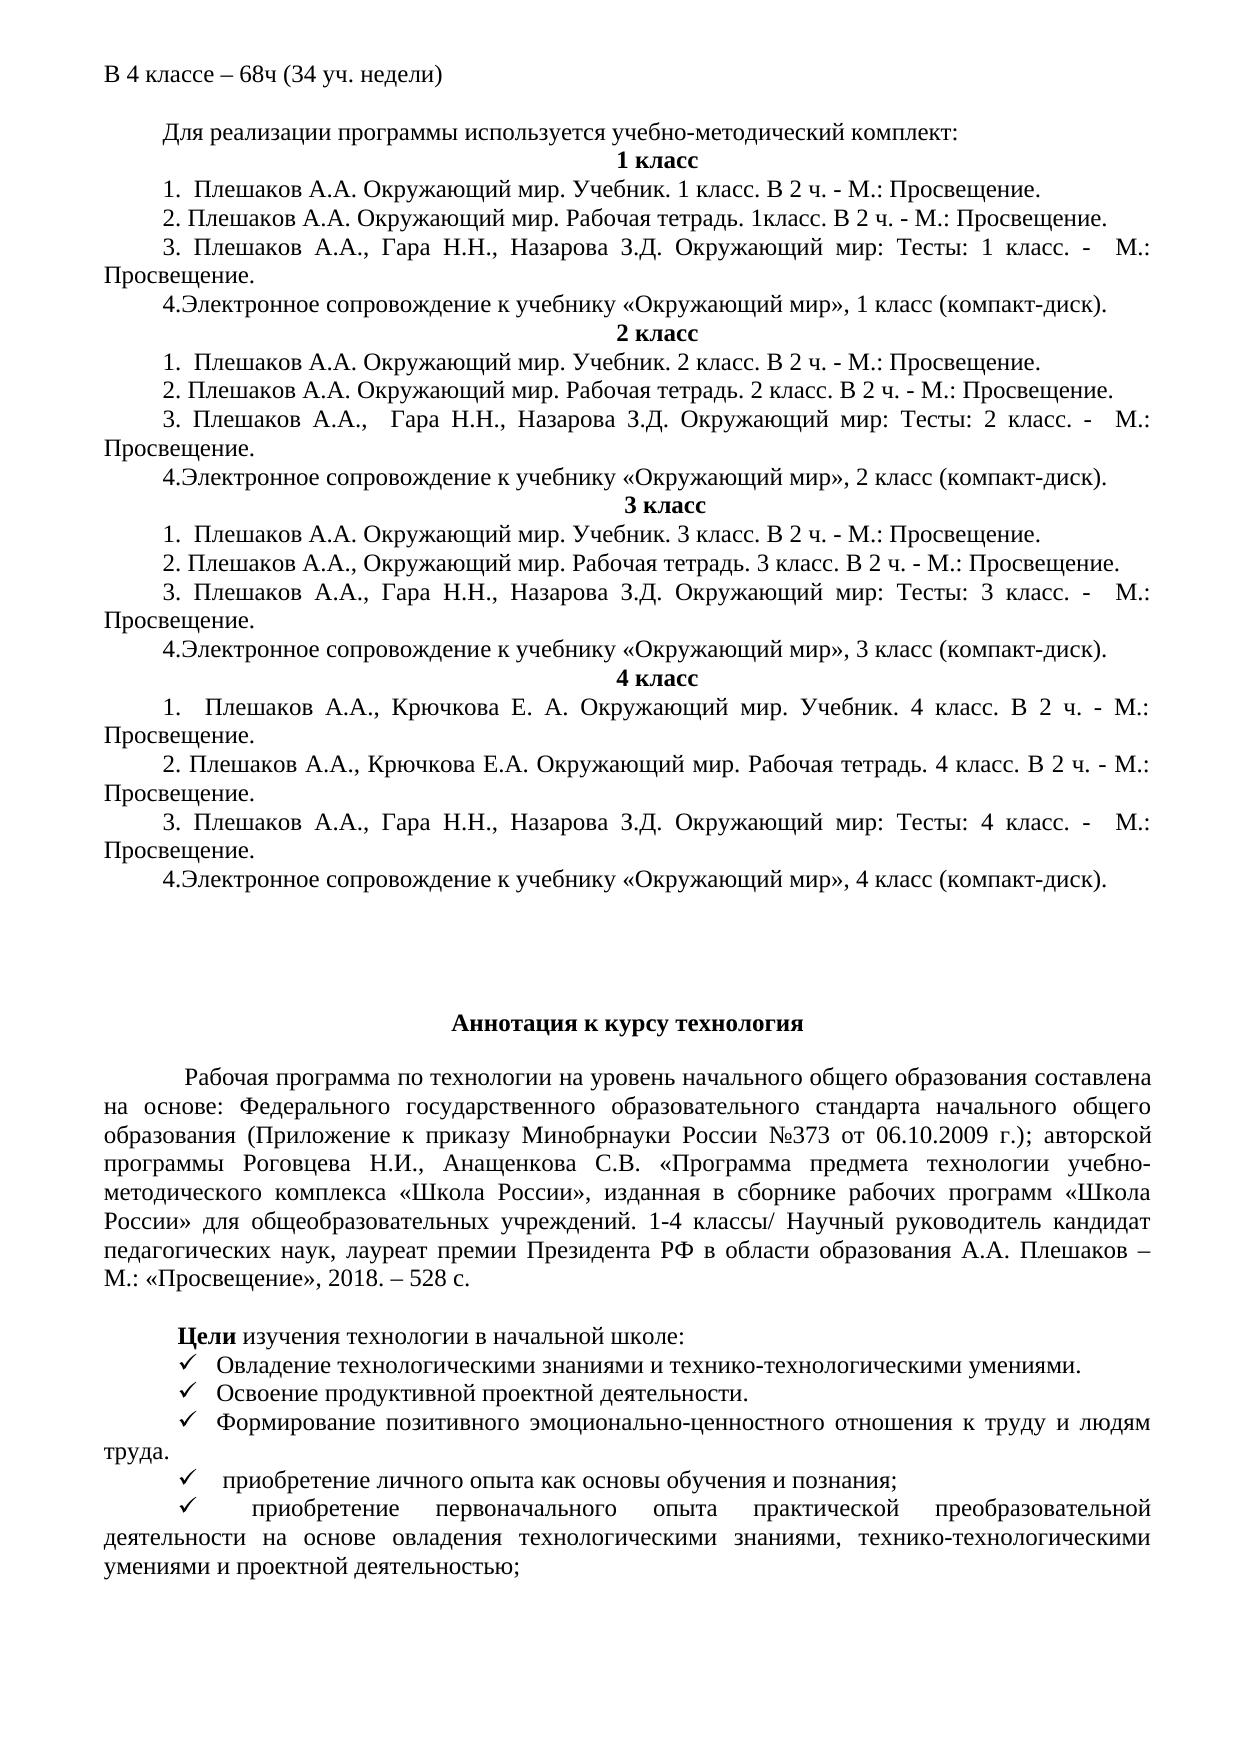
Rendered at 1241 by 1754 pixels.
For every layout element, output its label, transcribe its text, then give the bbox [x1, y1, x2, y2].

text 1 класс [103, 145, 1152, 174]
text 4.Электронное сопровождение к учебнику «Окружающий мир», 4 класс (компакт-диск). [103, 864, 1152, 893]
text 2. Плешаков А.А. Окружающий мир. Рабочая тетрадь. 2 класс. В 2 ч. - М.: Просвещение. [103, 375, 1152, 404]
text Рабочая программа по технологии на уровень начального общего образования составлена на основе: Федерального государственного образовательного стандарта начального общего образования (Приложение к приказу Минобрнауки России №373 от 06.10.2009 г.); авторской программы Роговцева Н.И., Анащенкова С.В. «Программа предмета технологии учебно-методического комплекса «Школа России», изданная в сборнике рабочих программ «Школа России» для общеобразовательных учреждений. 1-4 классы/ Научный руководитель кандидат педагогических наук, лауреат премии Президента РФ в области образования А.А. Плешаков – М.: «Просвещение», 2018. – 528 с. [103, 1062, 1152, 1292]
text 3. Плешаков А.А., Гара Н.Н., Назарова З.Д. Окружающий мир: Тесты: 4 класс. - М.: Просвещение. [103, 807, 1152, 864]
text 4.Электронное сопровождение к учебнику «Окружающий мир», 3 класс (компакт-диск). [103, 634, 1152, 663]
text 2 класс [103, 318, 1152, 347]
list Формирование позитивного эмоционально-ценностного отношения к труду и людям труда. [103, 1407, 1152, 1465]
text 2. Плешаков А.А. Окружающий мир. Рабочая тетрадь. 1класс. В 2 ч. - М.: Просвещение. [103, 203, 1152, 232]
text 4 класс [103, 663, 1152, 692]
text 1. Плешаков А.А. Окружающий мир. Учебник. 3 класс. В 2 ч. - М.: Просвещение. [103, 519, 1152, 548]
text 1. Плешаков А.А., Крючкова Е. А. Окружающий мир. Учебник. 4 класс. В 2 ч. - М.: Просвещение. [103, 692, 1152, 749]
list Освоение продуктивной проектной деятельности. [103, 1378, 1152, 1407]
list приобретение личного опыта как основы обучения и познания; [103, 1465, 1152, 1493]
text 1. Плешаков А.А. Окружающий мир. Учебник. 2 класс. В 2 ч. - М.: Просвещение. [103, 347, 1152, 375]
text В 4 классе – 68ч (34 уч. недели) [103, 59, 1152, 88]
text Цели изучения технологии в начальной школе: [103, 1321, 1152, 1350]
list Овладение технологическими знаниями и технико-технологическими умениями. [103, 1350, 1152, 1378]
list приобретение первоначального опыта практической преобразовательной деятельности на основе овладения технологическими знаниями, технико-технологическими умениями и проектной деятельностью; [103, 1493, 1152, 1580]
text 3. Плешаков А.А., Гара Н.Н., Назарова З.Д. Окружающий мир: Тесты: 2 класс. - М.: Просвещение. [103, 404, 1152, 462]
text 4.Электронное сопровождение к учебнику «Окружающий мир», 2 класс (компакт-диск). [103, 462, 1152, 490]
text 2. Плешаков А.А., Окружающий мир. Рабочая тетрадь. 3 класс. В 2 ч. - М.: Просвещение. [103, 548, 1152, 577]
text Аннотация к курсу технология [103, 1008, 1152, 1037]
text Для реализации программы используется учебно-методический комплект: [103, 117, 1152, 145]
text 3. Плешаков А.А., Гара Н.Н., Назарова З.Д. Окружающий мир: Тесты: 3 класс. - М.: Просвещение. [103, 577, 1152, 634]
text 3. Плешаков А.А., Гара Н.Н., Назарова З.Д. Окружающий мир: Тесты: 1 класс. - М.: Просвещение. [103, 232, 1152, 289]
text 3 класс [178, 490, 1152, 519]
text 1. Плешаков А.А. Окружающий мир. Учебник. 1 класс. В 2 ч. - М.: Просвещение. [103, 174, 1152, 203]
text 4.Электронное сопровождение к учебнику «Окружающий мир», 1 класс (компакт-диск). [103, 289, 1152, 318]
text 2. Плешаков А.А., Крючкова Е.А. Окружающий мир. Рабочая тетрадь. 4 класс. В 2 ч. - М.: Просвещение. [103, 749, 1152, 807]
